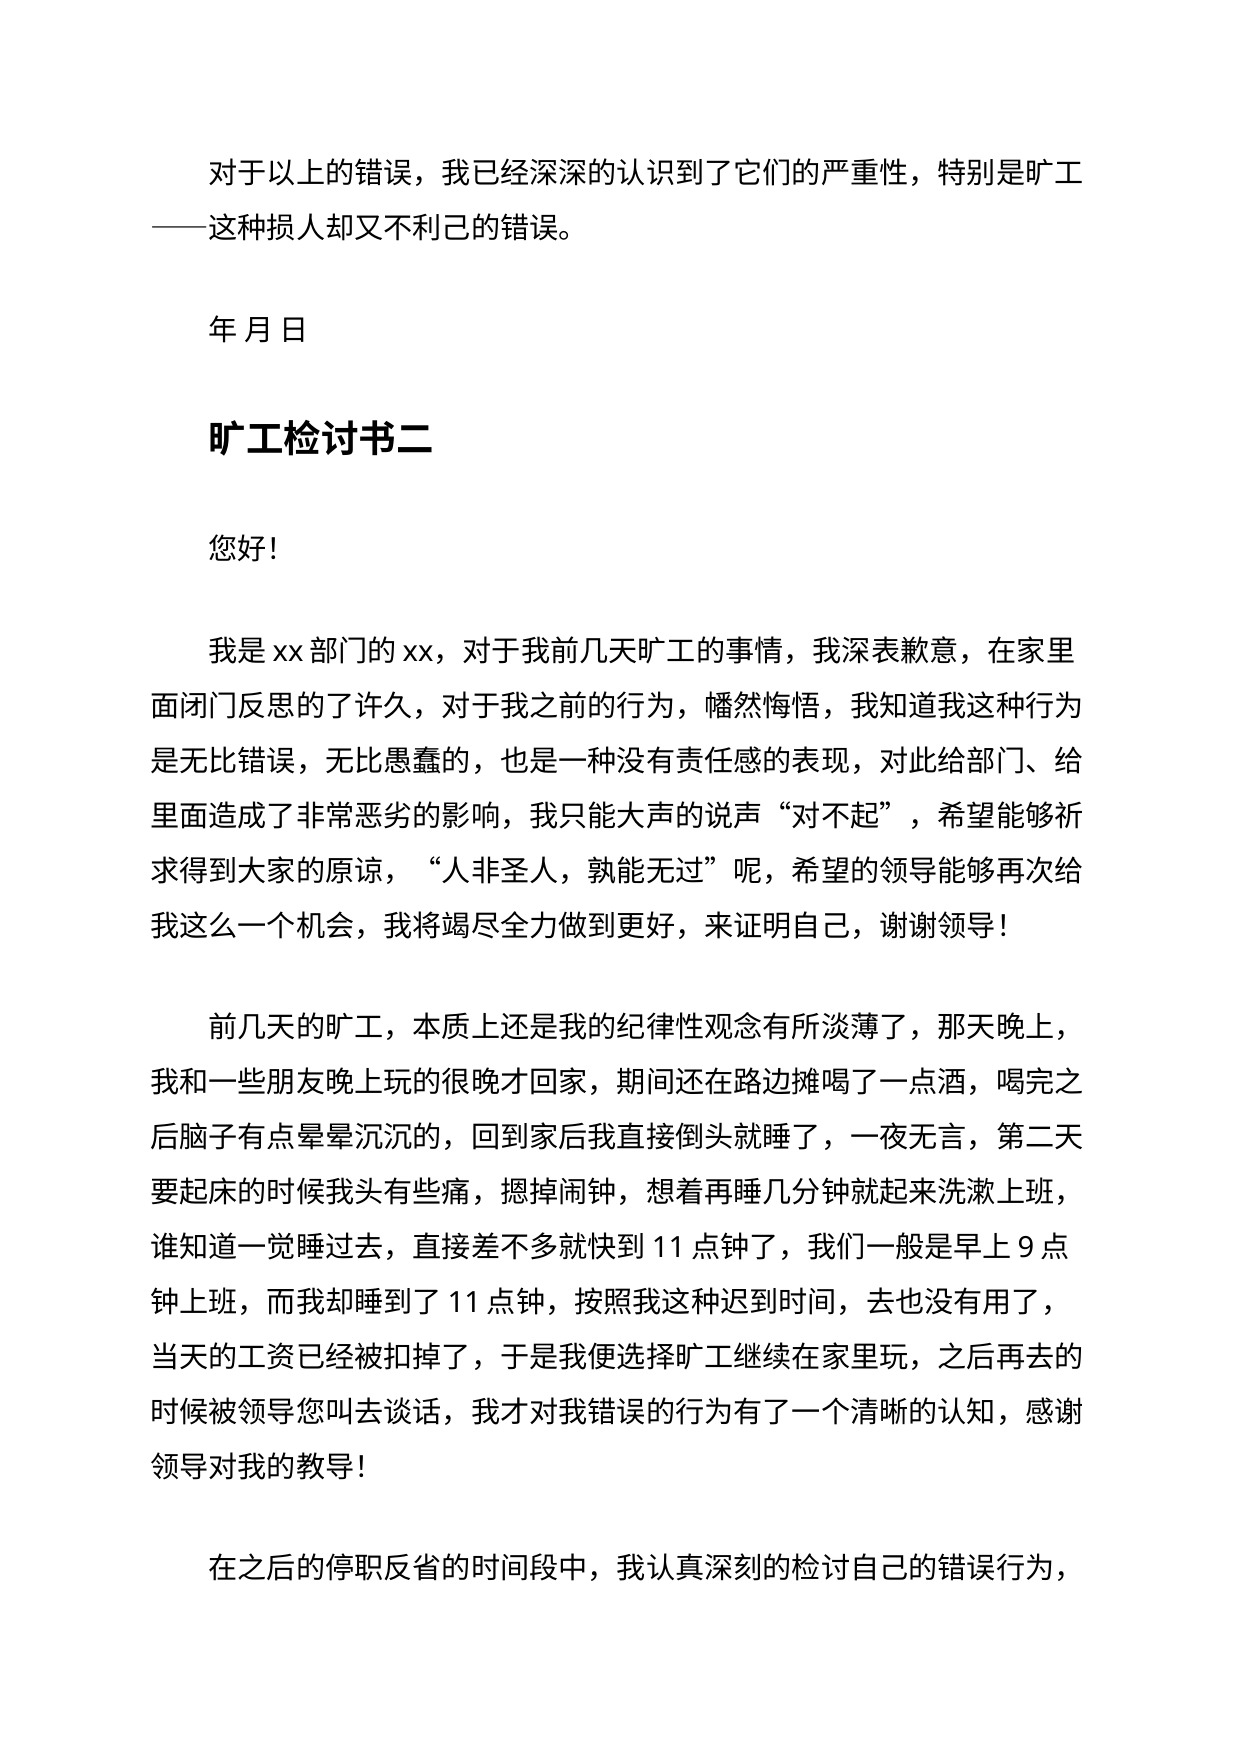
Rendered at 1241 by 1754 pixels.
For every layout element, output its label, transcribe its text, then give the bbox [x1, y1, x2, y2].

text 您好！ [150, 526, 1090, 568]
text 我是xx部门的xx，对于我前几天旷工的事情，我深表歉意，在家里面闭门反思的了许久，对于我之前的行为，幡然悔悟，我知道我这种行为是无比错误，无比愚蠢的，也是一种没有责任感的表现，对此给部门、给里面造成了非常恶劣的影响，我只能大声的说声“对不起”，希望能够祈求得到大家的原谅，“人非圣人，孰能无过”呢，希望的领导能够再次给我这么一个机会，我将竭尽全力做到更好，来证明自己，谢谢领导！ [150, 628, 1090, 944]
text 年 月 日 [150, 307, 1090, 349]
text 前几天的旷工，本质上还是我的纪律性观念有所淡薄了，那天晚上，我和一些朋友晚上玩的很晚才回家，期间还在路边摊喝了一点酒，喝完之后脑子有点晕晕沉沉的，回到家后我直接倒头就睡了，一夜无言，第二天要起床的时候我头有些痛，摁掉闹钟，想着再睡几分钟就起来洗漱上班，谁知道一觉睡过去，直接差不多就快到11点钟了，我们一般是早上9点钟上班，而我却睡到了11点钟，按照我这种迟到时间，去也没有用了，当天的工资已经被扣掉了，于是我便选择旷工继续在家里玩，之后再去的时候被领导您叫去谈话，我才对我错误的行为有了一个清晰的认知，感谢领导对我的教导！ [150, 1004, 1090, 1486]
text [150, 1545, 1090, 1587]
text 旷工检讨书二 [150, 408, 1090, 463]
text 对于以上的错误，我已经深深的认识到了它们的严重性，特别是旷工——这种损人却又不利己的错误。 [150, 150, 1090, 247]
